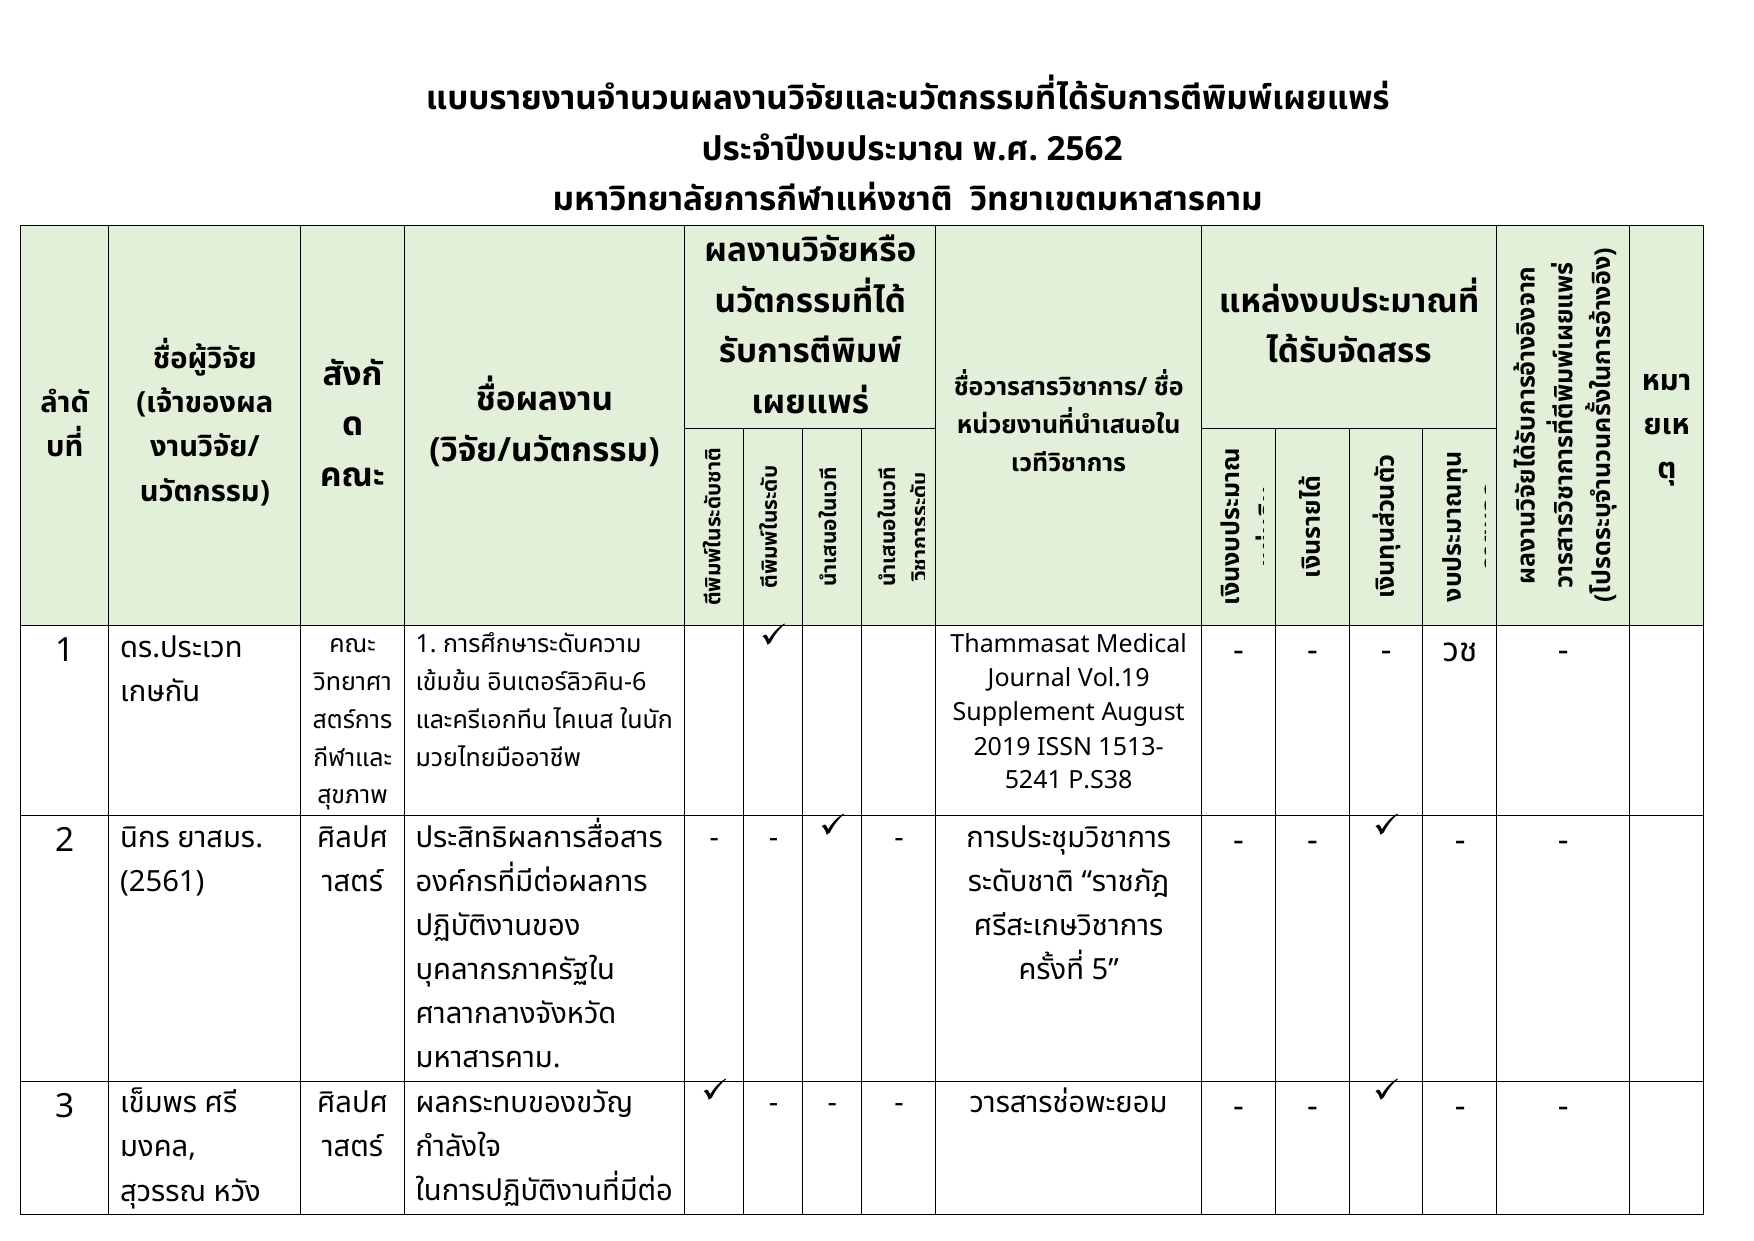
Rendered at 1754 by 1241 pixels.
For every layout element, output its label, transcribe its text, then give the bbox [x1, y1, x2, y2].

table_cell - [1497, 816, 1629, 1081]
table_cell - [1276, 1082, 1349, 1214]
table_cell 1. การศึกษาระดับความเข้มข้น อินเตอร์ลิวคิน-6 และครีเอกทีน ไคเนส ในนักมวยไทยมืออาชีพ [405, 626, 684, 815]
table_cell - [1202, 1082, 1275, 1214]
text มหาวิทยาลัยการกีฬาแห่งชาติ วิทยาเขตมหาสารคาม [150, 175, 1665, 225]
table_header หมายเหตุ [1630, 226, 1703, 625]
table_cell - [803, 1082, 861, 1214]
table_cell - [862, 816, 935, 1081]
table_cell - [862, 1082, 935, 1214]
text แบบรายงานจำนวนผลงานวิจัยและนวัตกรรมที่ได้รับการตีพิมพ์เผยแพร่ [150, 74, 1665, 124]
table_cell [803, 626, 861, 815]
table_header ผลงานวิจัยหรือนวัตกรรมที่ได้รับการตีพิมพ์เผยแพร่ [685, 226, 935, 428]
table_cell - [1276, 626, 1349, 815]
table_cell ดร.ประเวท เกษกัน [109, 626, 300, 815]
table_cell [862, 626, 935, 815]
table_cell - [1497, 1082, 1629, 1214]
table_cell ตีพิมพ์ในระดับชาติ [685, 429, 743, 625]
table_cell การประชุมวิชาการระดับชาติ “ราชภัฎศรีสะเกษวิชาการ ครั้งที่ 5” [936, 816, 1201, 1081]
table_cell 1 [21, 626, 108, 815]
table_cell ศิลปศาสตร์ [301, 1082, 404, 1214]
table_cell [1350, 816, 1422, 1081]
table_cell งบประมาณทุนภายนอก (โปรดระบุชื่อแหล่งทุน) [1423, 429, 1496, 625]
table_cell Thammasat Medical Journal Vol.19 Supplement August 2019 ISSN 1513-5241 P.S38 [936, 626, 1201, 815]
table_cell เข็มพร ศรีมงคล, สุวรรณ หวังเจริญเดช, นิกร ยาสมร.(2561) [188, 1082, 300, 1214]
table_cell นำเสนอในเวทีวิชาการระดับนานาชาติ [862, 429, 935, 625]
table_cell - [1423, 816, 1496, 1081]
table_cell [1350, 1082, 1422, 1214]
table_cell ศิลปศาสตร์ [301, 816, 404, 1081]
table_cell - [744, 816, 802, 1081]
text ประจำปีงบประมาณ พ.ศ. 2562 [150, 124, 1665, 175]
table_header ผลงานวิจัยได้รับการอ้างอิงจากวารสารวิชาการที่ตีพิมพ์เผยแพร่ (โปรดระบุจำนวนครั้งในการอ้างอิง) [1497, 226, 1629, 625]
table_cell ประสิทธิผลการสื่อสารองค์กรที่มีต่อผลการปฏิบัติงานของบุคลากรภาครัฐในศาลากลางจังหวัดมหาสารคาม. [405, 816, 684, 1081]
table_cell คณะวิทยาศาสตร์การกีฬาและสุขภาพ [301, 626, 404, 815]
table_cell - [685, 816, 743, 1081]
table_header ชื่อผู้วิจัย (เจ้าของผลงานวิจัย/นวัตกรรม) [109, 226, 300, 625]
table_cell เงินทุนส่วนตัว [1350, 429, 1422, 625]
table_cell 2 [21, 816, 108, 1081]
table_cell นำเสนอในเวทีวิชาการระดับชาติ [803, 429, 861, 625]
table_cell [1630, 816, 1703, 1081]
table_cell - [1497, 626, 1629, 815]
table_header แหล่งงบประมาณที่ได้รับจัดสรร [1202, 226, 1496, 428]
table_header ชื่อผลงาน (วิจัย/นวัตกรรม) [405, 226, 684, 625]
table_cell - [1350, 626, 1422, 815]
table_cell [1630, 1082, 1703, 1214]
table_cell เงินงบประมาณแผ่นดิน (สกสว.) [1202, 429, 1275, 625]
table_cell เงินรายได้ [1276, 429, 1349, 625]
table_header สังกัดคณะ [301, 226, 404, 625]
table_cell - [1202, 626, 1275, 815]
table_cell [744, 626, 802, 815]
table_header ชื่อวารสารวิชาการ/ ชื่อหน่วยงานที่นำเสนอในเวทีวิชาการ [936, 226, 1201, 625]
table_cell - [1423, 1082, 1496, 1214]
table_cell - [1202, 816, 1275, 1081]
table_cell [685, 626, 743, 815]
table_cell ตีพิมพ์ในระดับนานาชาติ [744, 429, 802, 625]
table_cell นิกร ยาสมร. (2561) [109, 816, 300, 1081]
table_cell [405, 1082, 684, 1214]
table_cell [1630, 626, 1703, 815]
table_cell วารสารช่อพะยอม [936, 1082, 1201, 1214]
table_cell - [744, 1082, 802, 1214]
table_cell [685, 1082, 743, 1214]
table_cell 3 [21, 1082, 108, 1214]
table_header ลำดับที่ [21, 226, 108, 625]
table_cell วช [1423, 626, 1496, 815]
table_cell - [1276, 816, 1349, 1081]
table_cell [803, 816, 861, 1081]
